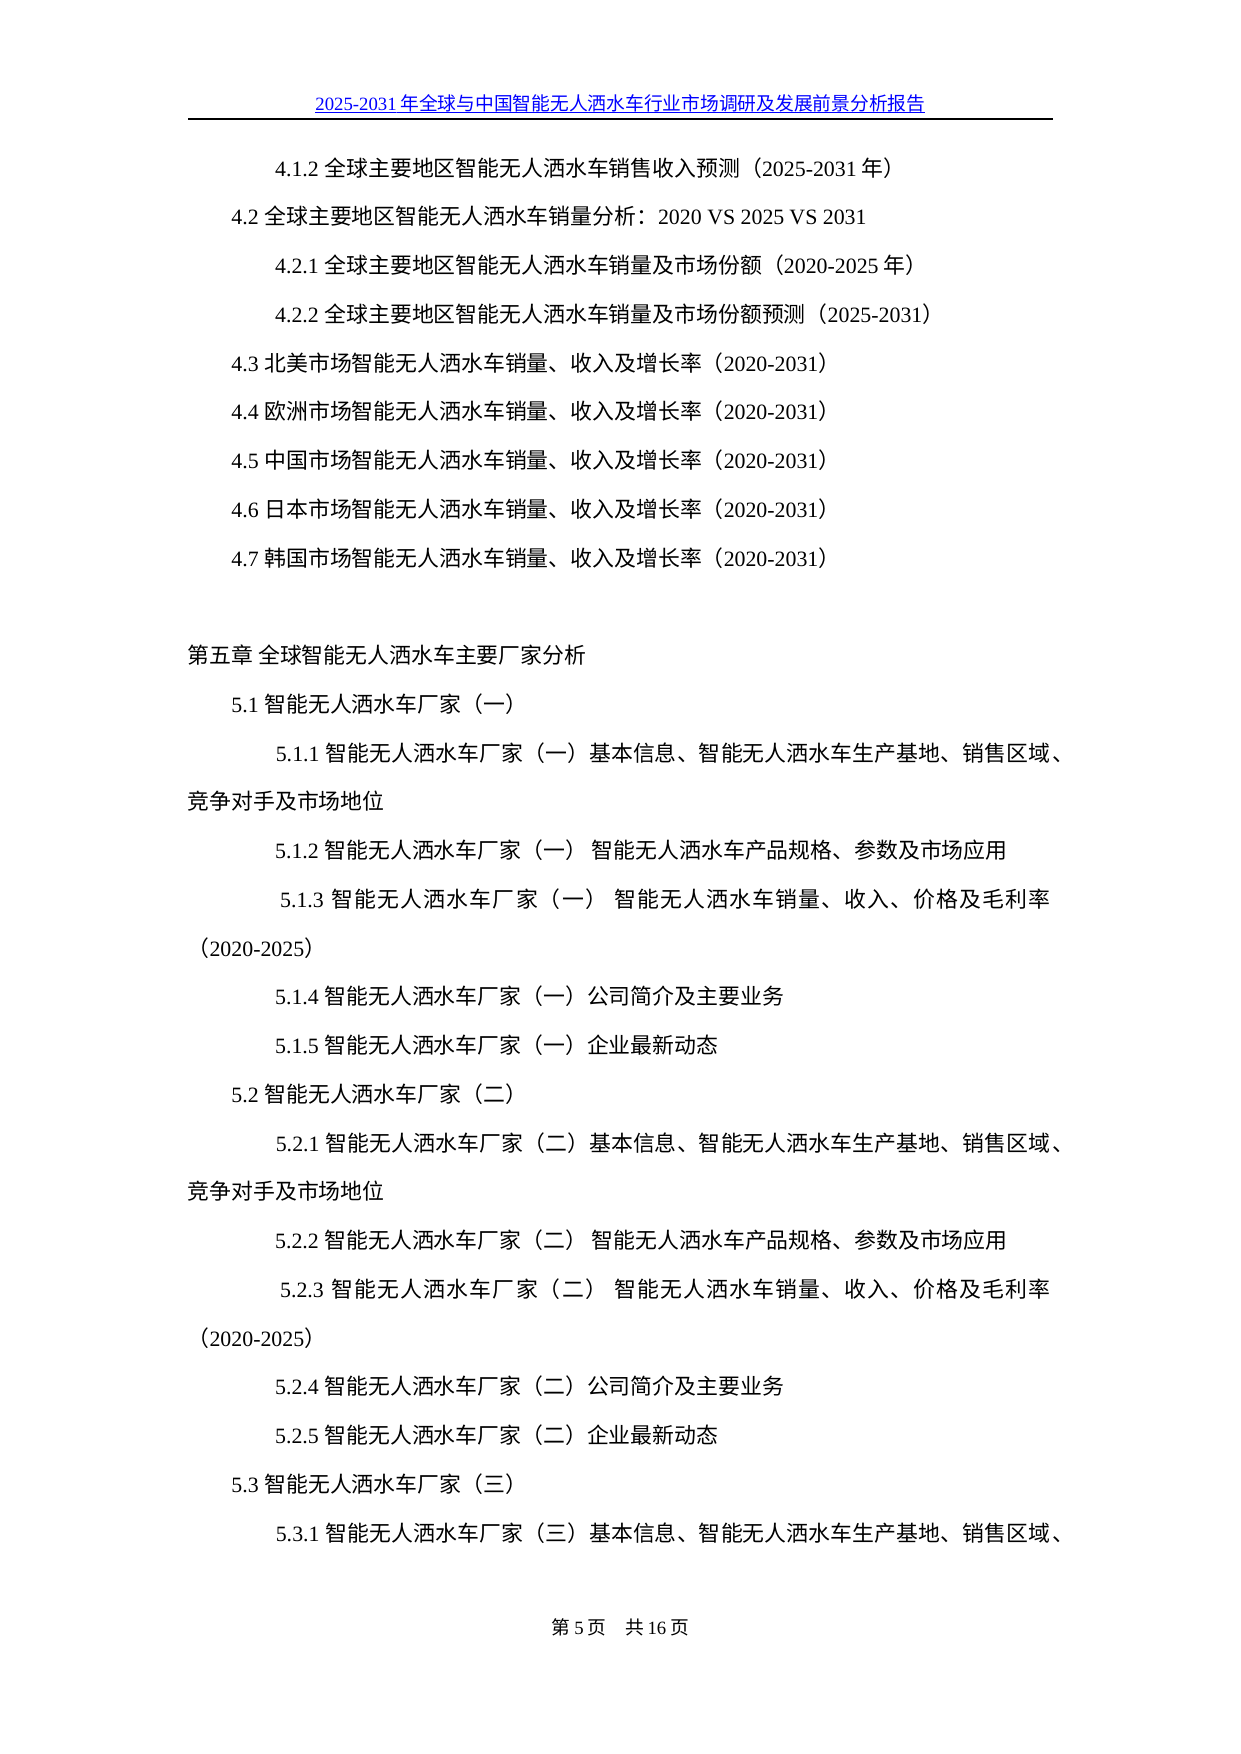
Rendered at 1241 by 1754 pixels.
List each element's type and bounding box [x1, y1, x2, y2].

text [187, 150, 1053, 1548]
